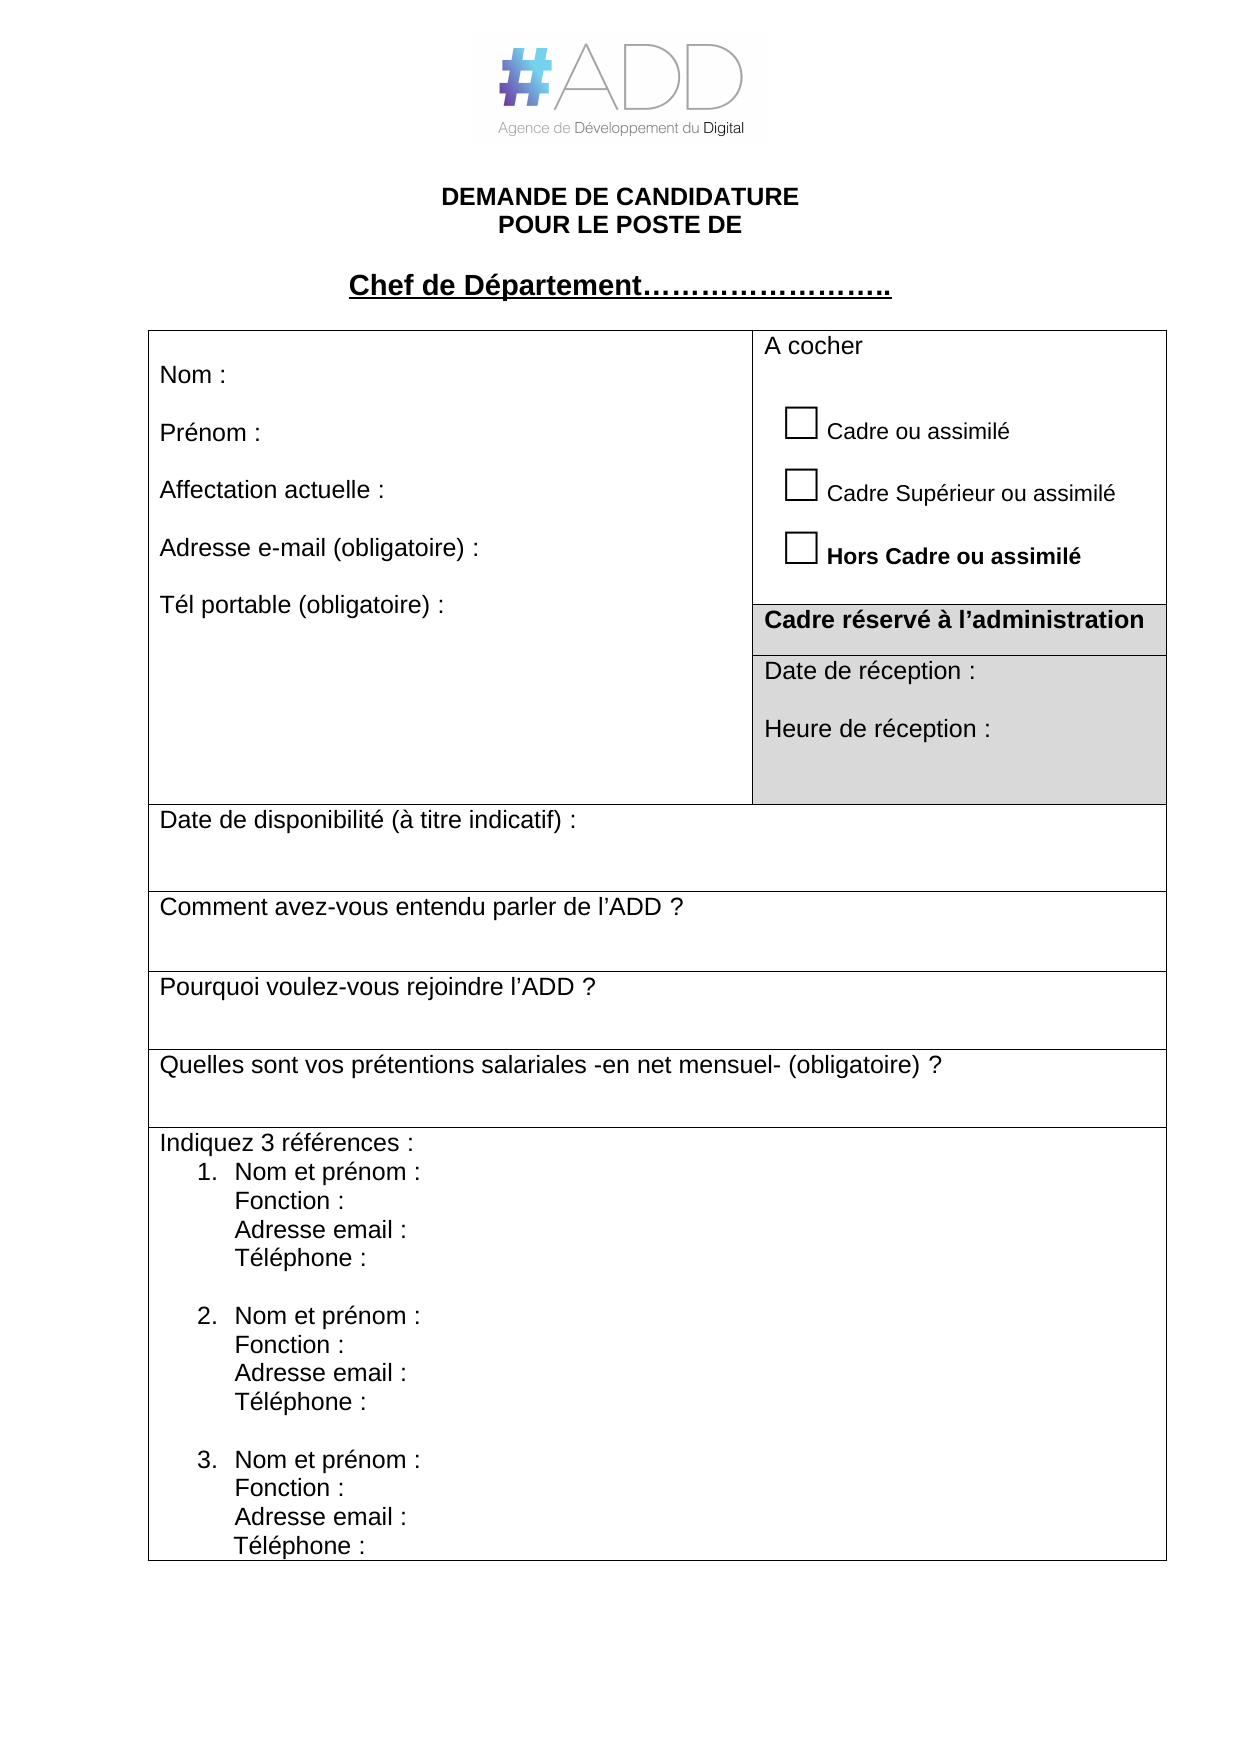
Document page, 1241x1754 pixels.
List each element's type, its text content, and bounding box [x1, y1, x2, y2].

table_header A cocher Cadre ou assimilé Cadre Supérieur ou assimilé Hors Cadre ou assimilé [753, 331, 1166, 604]
table_header Nom : Prénom : Affectation actuelle : Adresse e-mail (obligatoire) : Tél portable (obligatoire) : [149, 331, 752, 804]
table_cell Quelles sont vos prétentions salariales -en net mensuel- (obligatoire) ? [149, 1050, 1166, 1127]
picture [471, 32, 769, 145]
table_cell Indiquez 3 références : Nom et prénom : Fonction : Adresse email : Téléphone : Nom et prénom : Fonction : Adresse email : Téléphone : Nom et prénom : Fonction : Adresse email : Téléphone : [149, 1128, 1166, 1559]
text DEMANDE DE CANDIDATURE [148, 182, 1093, 210]
table_cell Date de réception : Heure de réception : [753, 656, 1166, 804]
text POUR LE POSTE DE [148, 210, 1093, 239]
table_cell Pourquoi voulez-vous rejoindre l’ADD ? [149, 972, 1166, 1049]
table_cell Cadre réservé à l’administration [753, 605, 1166, 655]
text Chef de Département…………………….. [148, 268, 1093, 301]
table_cell Date de disponibilité (à titre indicatif) : [149, 805, 1166, 891]
table_cell Comment avez-vous entendu parler de l’ADD ? [149, 892, 1166, 971]
